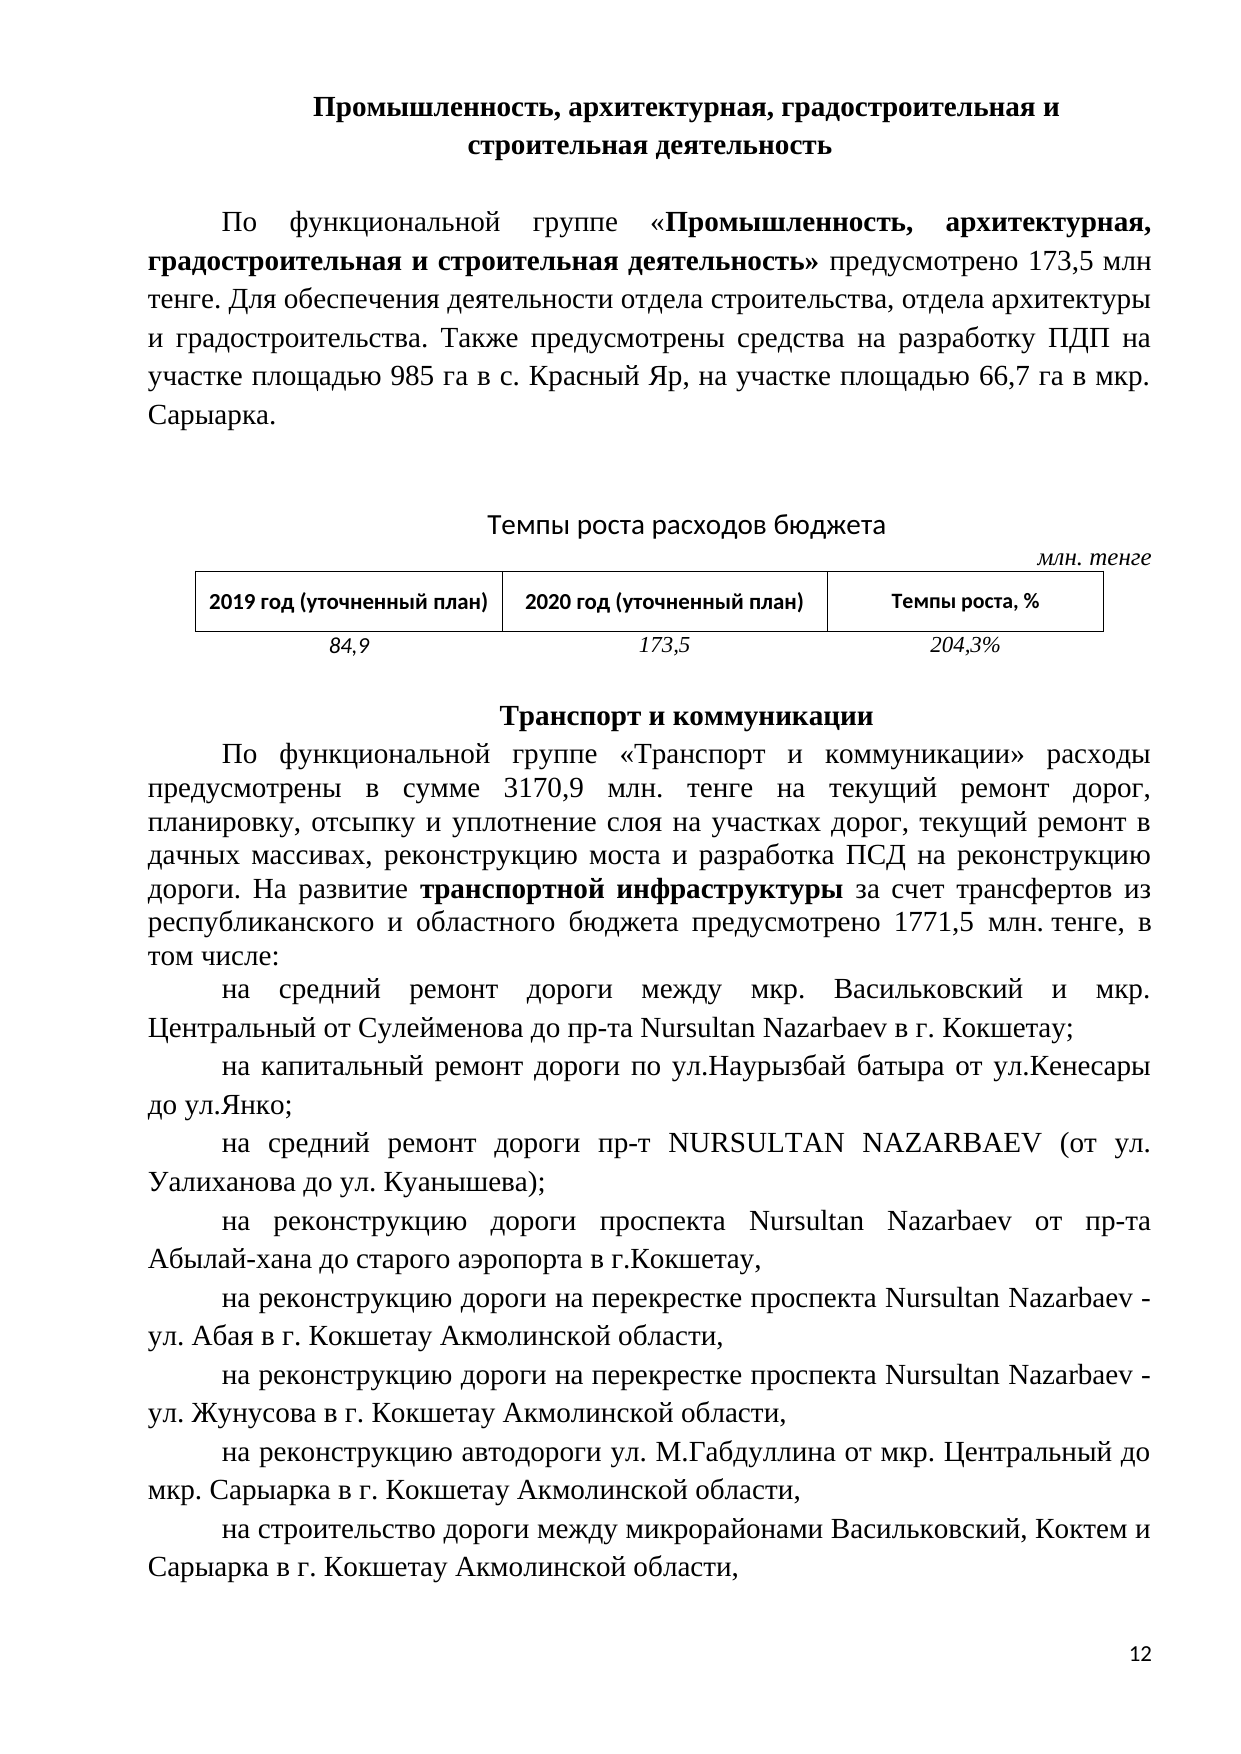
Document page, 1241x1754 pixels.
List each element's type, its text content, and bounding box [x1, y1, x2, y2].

table_cell 173,5 [502, 632, 827, 659]
text на капитальный ремонт дороги по ул.Наурызбай батыра от ул.Кенесары до ул.Янко; [148, 1048, 1152, 1121]
text на реконструкцию автодороги ул. М.Габдуллина от мкр. Центральный до мкр. Сарыарка в г. Кокшетау Акмолинской области, [148, 1434, 1152, 1506]
text на реконструкцию дороги на перекрестке проспекта Nursultan Nazarbaev -ул. Жунусова в г. Кокшетау Акмолинской области, [148, 1357, 1152, 1429]
table_cell 84,9 [196, 632, 502, 659]
text на строительство дороги между микрорайонами Васильковский, Коктем и Сарыарка в г. Кокшетау Акмолинской области, [148, 1511, 1152, 1583]
text на реконструкцию дороги на перекрестке проспекта Nursultan Nazarbaev - ул. Абая в г. Кокшетау Акмолинской области, [148, 1280, 1152, 1352]
table_cell 204,3% [827, 632, 1104, 659]
table_header Темпы роста, % [828, 572, 1103, 631]
text По функциональной группе «Транспорт и коммуникации» расходы предусмотрены в сумме 3170,9 млн. тенге на текущий ремонт дорог, планировку, отсыпку и уплотнение слоя на участках дорог, текущий ремонт в дачных массивах, реконструкцию моста и разработка ПСД на реконструкцию дороги. На развитие транспортной инфраструктуры за счет трансфертов из республиканского и областного бюджета предусмотрено 1771,5 млн. тенге, в том числе: [148, 737, 1152, 971]
text на средний ремонт дороги между мкр. Васильковский и мкр. Центральный от Сулейменова до пр-та Nursultan Nazarbaev в г. Кокшетау; [148, 971, 1152, 1043]
text По функциональной группе «Промышленность, архитектурная, градостроительная и строительная деятельность» предусмотрено 173,5 млн тенге. Для обеспечения деятельности отдела строительства, отдела архитектуры и градостроительства. Также предусмотрены средства на разработку ПДП на участке площадью 985 га в с. Красный Яр, на участке площадью 66,7 га в мкр. Сарыарка. [148, 204, 1152, 431]
table_header 2020 год (уточненный план) [503, 572, 827, 631]
text Промышленность, архитектурная, градостроительная и строительная деятельность [148, 89, 1152, 161]
text млн. тенге [148, 542, 1152, 571]
text на средний ремонт дороги пр-т NURSULTAN NAZARBAEV (от ул. Уалиханова до ул. Куанышева); [148, 1126, 1152, 1198]
text Темпы роста расходов бюджета [148, 506, 1152, 542]
table_header 2019 год (уточненный план) [196, 572, 502, 631]
text Транспорт и коммуникации [148, 698, 1152, 732]
text на реконструкцию дороги проспекта Nursultan Nazarbaev от пр-та Абылай-хана до старого аэропорта в г.Кокшетау, [148, 1203, 1152, 1275]
